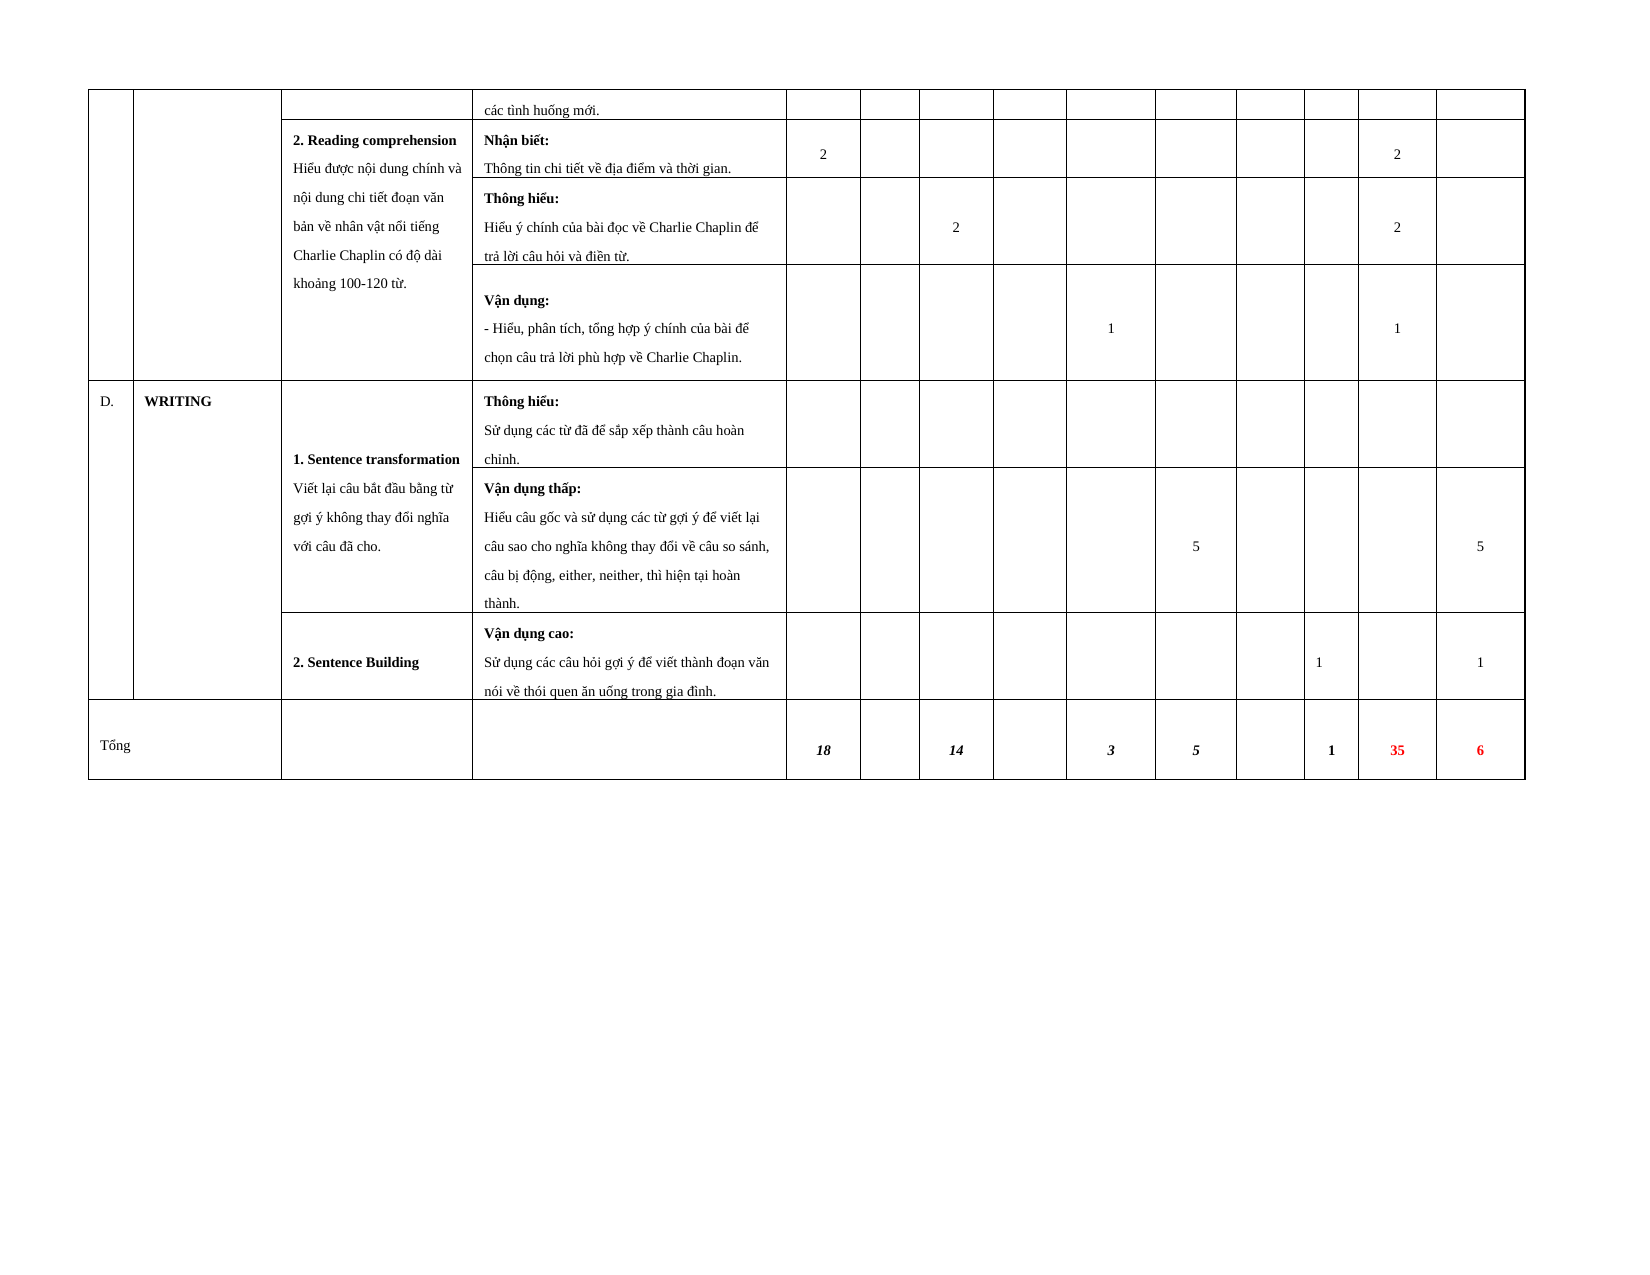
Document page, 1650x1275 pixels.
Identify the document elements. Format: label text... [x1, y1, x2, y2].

table_cell 2 [1359, 120, 1436, 177]
table_cell [861, 613, 919, 699]
table_cell [1156, 265, 1236, 380]
table_cell [1437, 381, 1524, 467]
table_cell [861, 120, 919, 177]
table_cell [994, 613, 1066, 699]
table_cell [1156, 613, 1236, 699]
table_cell [1237, 178, 1304, 264]
table_cell 1 [1067, 265, 1155, 380]
table_cell [920, 90, 993, 118]
table_cell [1437, 265, 1524, 380]
table_cell [861, 381, 919, 467]
table_cell [861, 90, 919, 118]
table_cell [1305, 265, 1358, 380]
table_cell [920, 381, 993, 467]
table_cell [1237, 700, 1304, 778]
table_cell [861, 265, 919, 380]
table_cell 6 [1437, 700, 1524, 778]
table_cell Thông hiểu: Hiểu ý chính của bài đọc về Charlie Chaplin để trả lời câu hỏi và điền từ. [473, 178, 786, 264]
table_cell [994, 381, 1066, 467]
table_cell [920, 265, 993, 380]
table_cell [1359, 381, 1436, 467]
table_cell [1237, 468, 1304, 612]
table_cell [787, 468, 860, 612]
table_cell [1237, 613, 1304, 699]
table_cell [861, 700, 919, 778]
table_cell [1156, 381, 1236, 467]
table_cell [1305, 468, 1358, 612]
table_cell 1. Sentence transformation Viết lại câu bắt đầu bằng từ gợi ý không thay đổi nghĩa với câu đã cho. [282, 381, 472, 612]
table_cell Vận dụng: - Hiểu, phân tích, tổng hợp ý chính của bài để chọn câu trả lời phù hợp về Charlie Chaplin. [473, 265, 786, 380]
table_cell [1437, 90, 1524, 118]
table_cell 5 [1156, 700, 1236, 778]
table_cell [994, 178, 1066, 264]
table_cell Nhận biết: Thông tin chi tiết về địa điểm và thời gian. [473, 120, 786, 177]
table_cell [920, 468, 993, 612]
table_cell [861, 178, 919, 264]
table_cell [787, 265, 860, 380]
table_cell [1305, 178, 1358, 264]
table_cell [1359, 468, 1436, 612]
table_cell [787, 178, 860, 264]
table_cell [920, 613, 993, 699]
table_cell [1067, 178, 1155, 264]
table_cell Tổng [89, 700, 281, 778]
table_cell [473, 700, 786, 778]
table_cell 14 [920, 700, 993, 778]
table_cell [994, 265, 1066, 380]
table_cell [994, 120, 1066, 177]
table_cell [1067, 381, 1155, 467]
table_cell Vận dụng thấp: Hiểu câu gốc và sử dụng các từ gợi ý để viết lại câu sao cho nghĩa không thay đổi về câu so sánh, câu bị động, either, neither, thì hiện tại hoàn thành. [473, 468, 786, 612]
table_cell 5 [1437, 468, 1524, 612]
table_cell [787, 381, 860, 467]
table_cell [1156, 90, 1236, 118]
table_cell [1067, 613, 1155, 699]
table_cell [1359, 90, 1436, 118]
table_cell [1437, 120, 1524, 177]
table_cell 1 [1437, 613, 1524, 699]
table_cell 18 [787, 700, 860, 778]
table_cell [787, 90, 860, 118]
table_cell [1359, 613, 1436, 699]
table_cell [1305, 381, 1358, 467]
table_cell 2. Reading comprehension Hiểu được nội dung chính và nội dung chi tiết đoạn văn bản về nhân vật nổi tiếng Charlie Chaplin có độ dài khoảng 100-120 từ. [282, 120, 472, 380]
table_cell [1237, 120, 1304, 177]
table_cell Vận dụng cao: Sử dụng các câu hỏi gợi ý để viết thành đoạn văn nói về thói quen ăn uống trong gia đình. [473, 613, 786, 699]
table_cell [473, 90, 786, 118]
table_cell 2 [920, 178, 993, 264]
table_cell 2 [1359, 178, 1436, 264]
table_cell [994, 700, 1066, 778]
table_cell [1237, 381, 1304, 467]
table_cell [920, 120, 993, 177]
table_cell 1 [1359, 265, 1436, 380]
table_cell D. [89, 381, 133, 699]
table_cell 1 [1305, 613, 1358, 699]
table_cell 2. Sentence Building [282, 613, 472, 699]
table_cell [1305, 90, 1358, 118]
table_cell [1237, 90, 1304, 118]
table_cell [1156, 120, 1236, 177]
table_cell [1156, 178, 1236, 264]
table_cell [1067, 468, 1155, 612]
table_cell 1 [1305, 700, 1358, 778]
table_cell [1067, 90, 1155, 118]
table_cell 35 [1359, 700, 1436, 778]
table_cell 2 [787, 120, 860, 177]
table_cell WRITING [134, 381, 281, 699]
table_cell [861, 468, 919, 612]
table_cell Thông hiểu: Sử dụng các từ đã để sắp xếp thành câu hoàn chỉnh. [473, 381, 786, 467]
table_cell [1437, 178, 1524, 264]
table_cell [282, 700, 472, 778]
table_cell [1237, 265, 1304, 380]
table_cell [994, 90, 1066, 118]
table_cell [1067, 120, 1155, 177]
table_cell 3 [1067, 700, 1155, 778]
table_cell [1305, 120, 1358, 177]
table_cell [994, 468, 1066, 612]
table_cell 5 [1156, 468, 1236, 612]
table_cell [787, 613, 860, 699]
